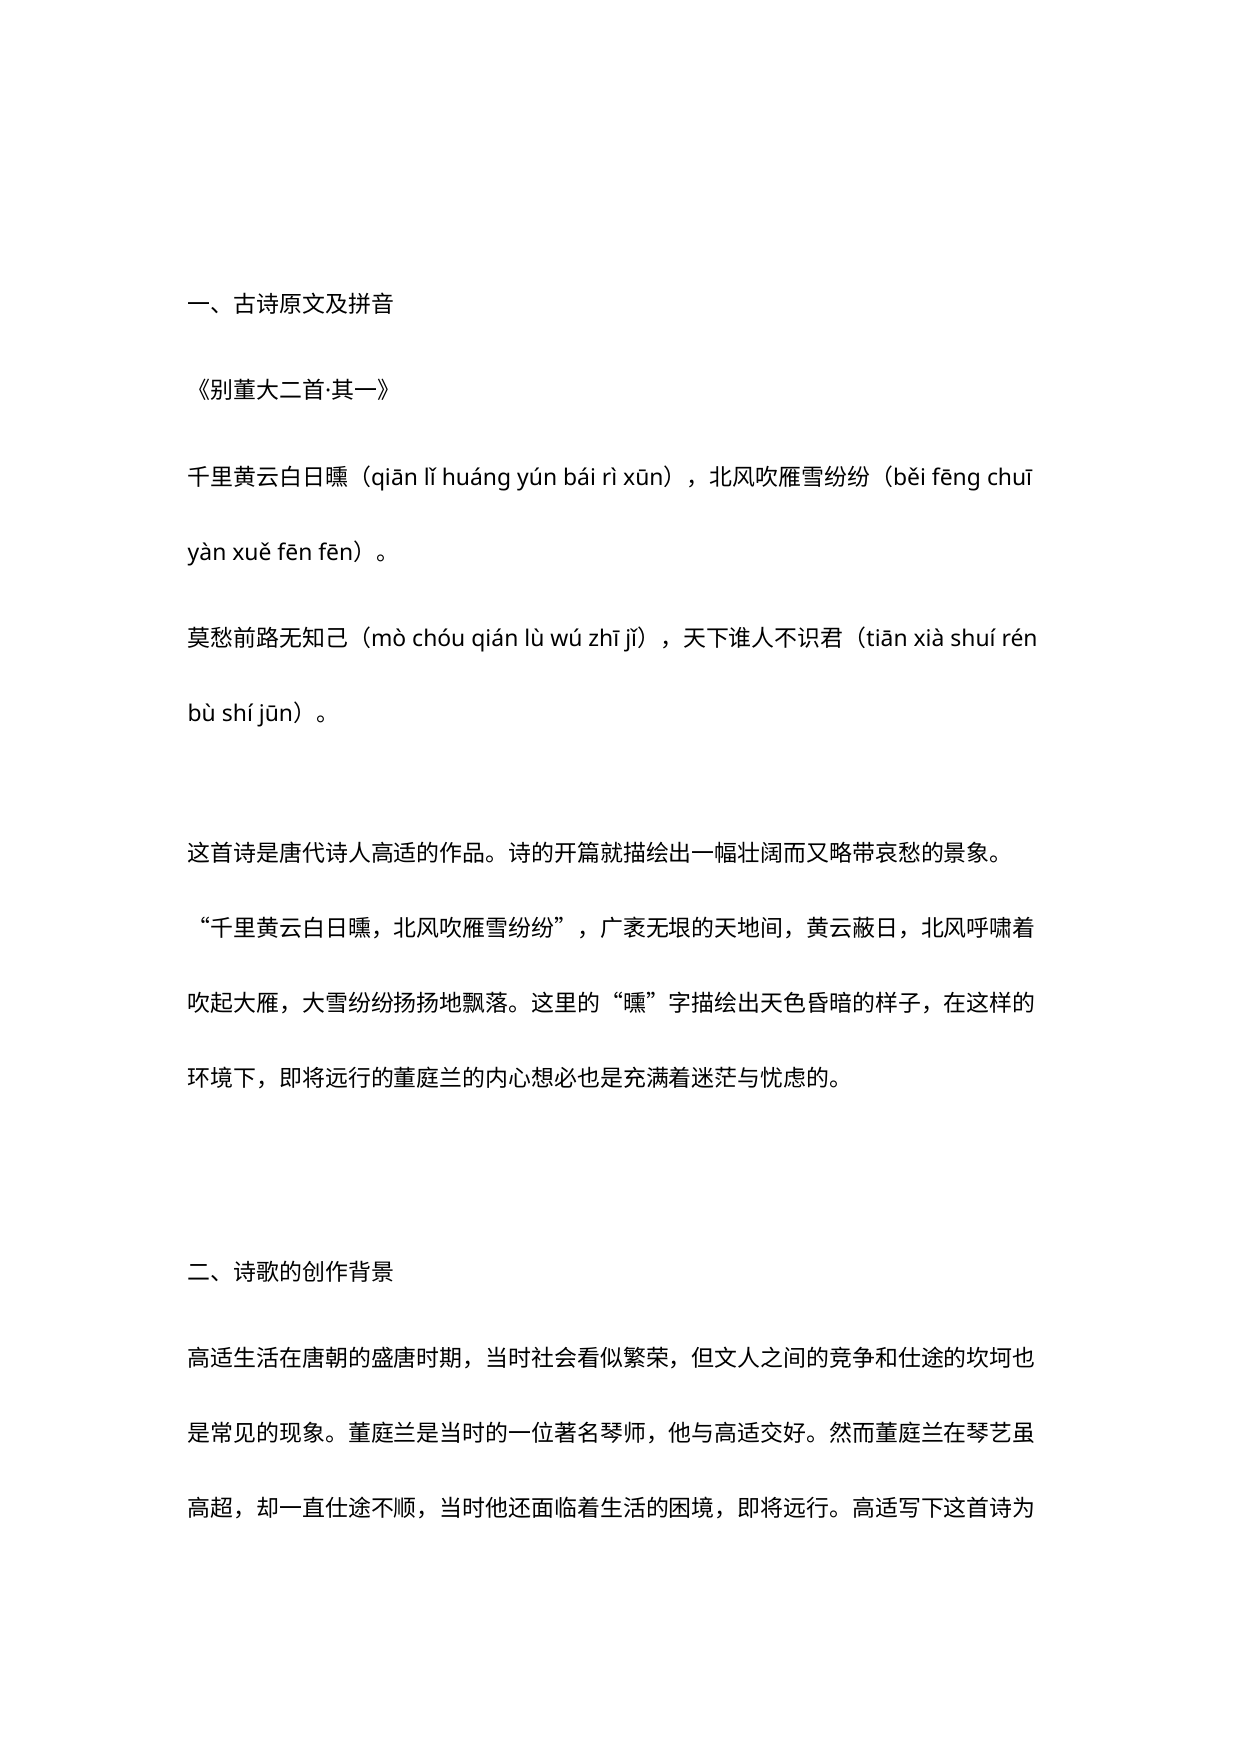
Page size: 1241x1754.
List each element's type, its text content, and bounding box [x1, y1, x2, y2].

text 千里黄云白日曛（qiān lǐ huáng yún bái rì xūn），北风吹雁雪纷纷（běi fēng chuī yàn xuě fēn fēn）。 [187, 443, 1053, 583]
text 这首诗是唐代诗人高适的作品。诗的开篇就描绘出一幅壮阔而又略带哀愁的景象。“千里黄云白日曛，北风吹雁雪纷纷”，广袤无垠的天地间，黄云蔽日，北风呼啸着吹起大雁，大雪纷纷扬扬地飘落。这里的“曛”字描绘出天色昏暗的样子，在这样的环境下，即将远行的董庭兰的内心想必也是充满着迷茫与忧虑的。 [187, 819, 1053, 1108]
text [187, 1324, 1053, 1539]
text 一、古诗原文及拼音 [187, 270, 1053, 335]
text 莫愁前路无知己（mò chóu qián lù wú zhī jǐ），天下谁人不识君（tiān xià shuí rén bù shí jūn）。 [187, 604, 1053, 744]
text 《别董大二首·其一》 [187, 356, 1053, 421]
text 二、诗歌的创作背景 [187, 1238, 1053, 1303]
